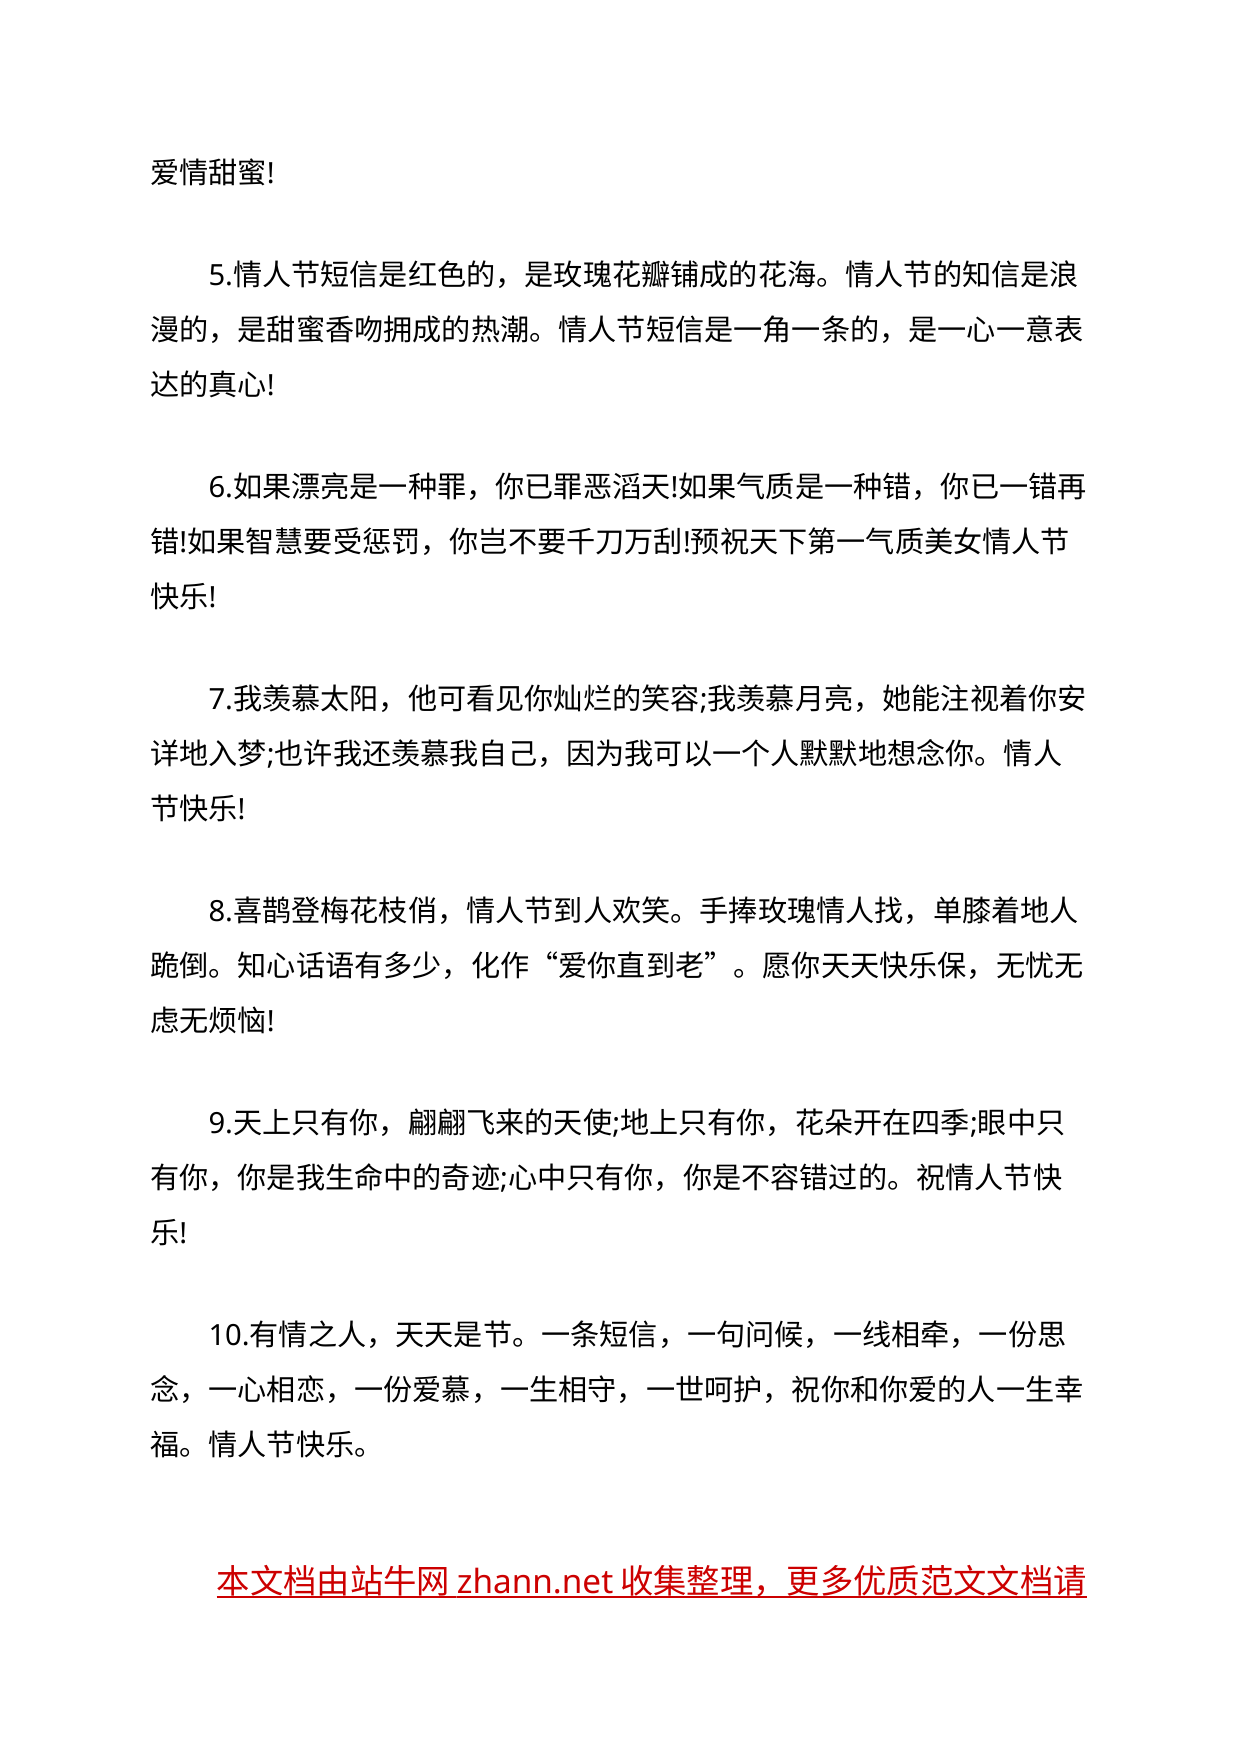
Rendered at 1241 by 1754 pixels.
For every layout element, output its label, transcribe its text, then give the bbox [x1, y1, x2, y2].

text 7.我羡慕太阳，他可看见你灿烂的笑容;我羡慕月亮，她能注视着你安详地入梦;也许我还羡慕我自己，因为我可以一个人默默地想念你。情人节快乐! [150, 676, 1090, 828]
text 6.如果漂亮是一种罪，你已罪恶滔天!如果气质是一种错，你已一错再错!如果智慧要受惩罚，你岂不要千刀万刮!预祝天下第一气质美女情人节快乐! [150, 464, 1090, 616]
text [150, 150, 1090, 192]
text 5.情人节短信是红色的，是玫瑰花瓣铺成的花海。情人节的知信是浪漫的，是甜蜜香吻拥成的热潮。情人节短信是一角一条的，是一心一意表达的真心! [150, 252, 1090, 404]
text 8.喜鹊登梅花枝俏，情人节到人欢笑。手捧玫瑰情人找，单膝着地人跪倒。知心话语有多少，化作“爱你直到老”。愿你天天快乐保，无忧无虑无烦恼! [150, 888, 1090, 1040]
text 10.有情之人，天天是节。一条短信，一句问候，一线相牵，一份思念，一心相恋，一份爱慕，一生相守，一世呵护，祝你和你爱的人一生幸福。情人节快乐。 [150, 1312, 1090, 1464]
text 9.天上只有你，翩翩飞来的天使;地上只有你，花朵开在四季;眼中只有你，你是我生命中的奇迹;心中只有你，你是不容错过的。祝情人节快乐! [150, 1100, 1090, 1252]
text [150, 1554, 1090, 1603]
